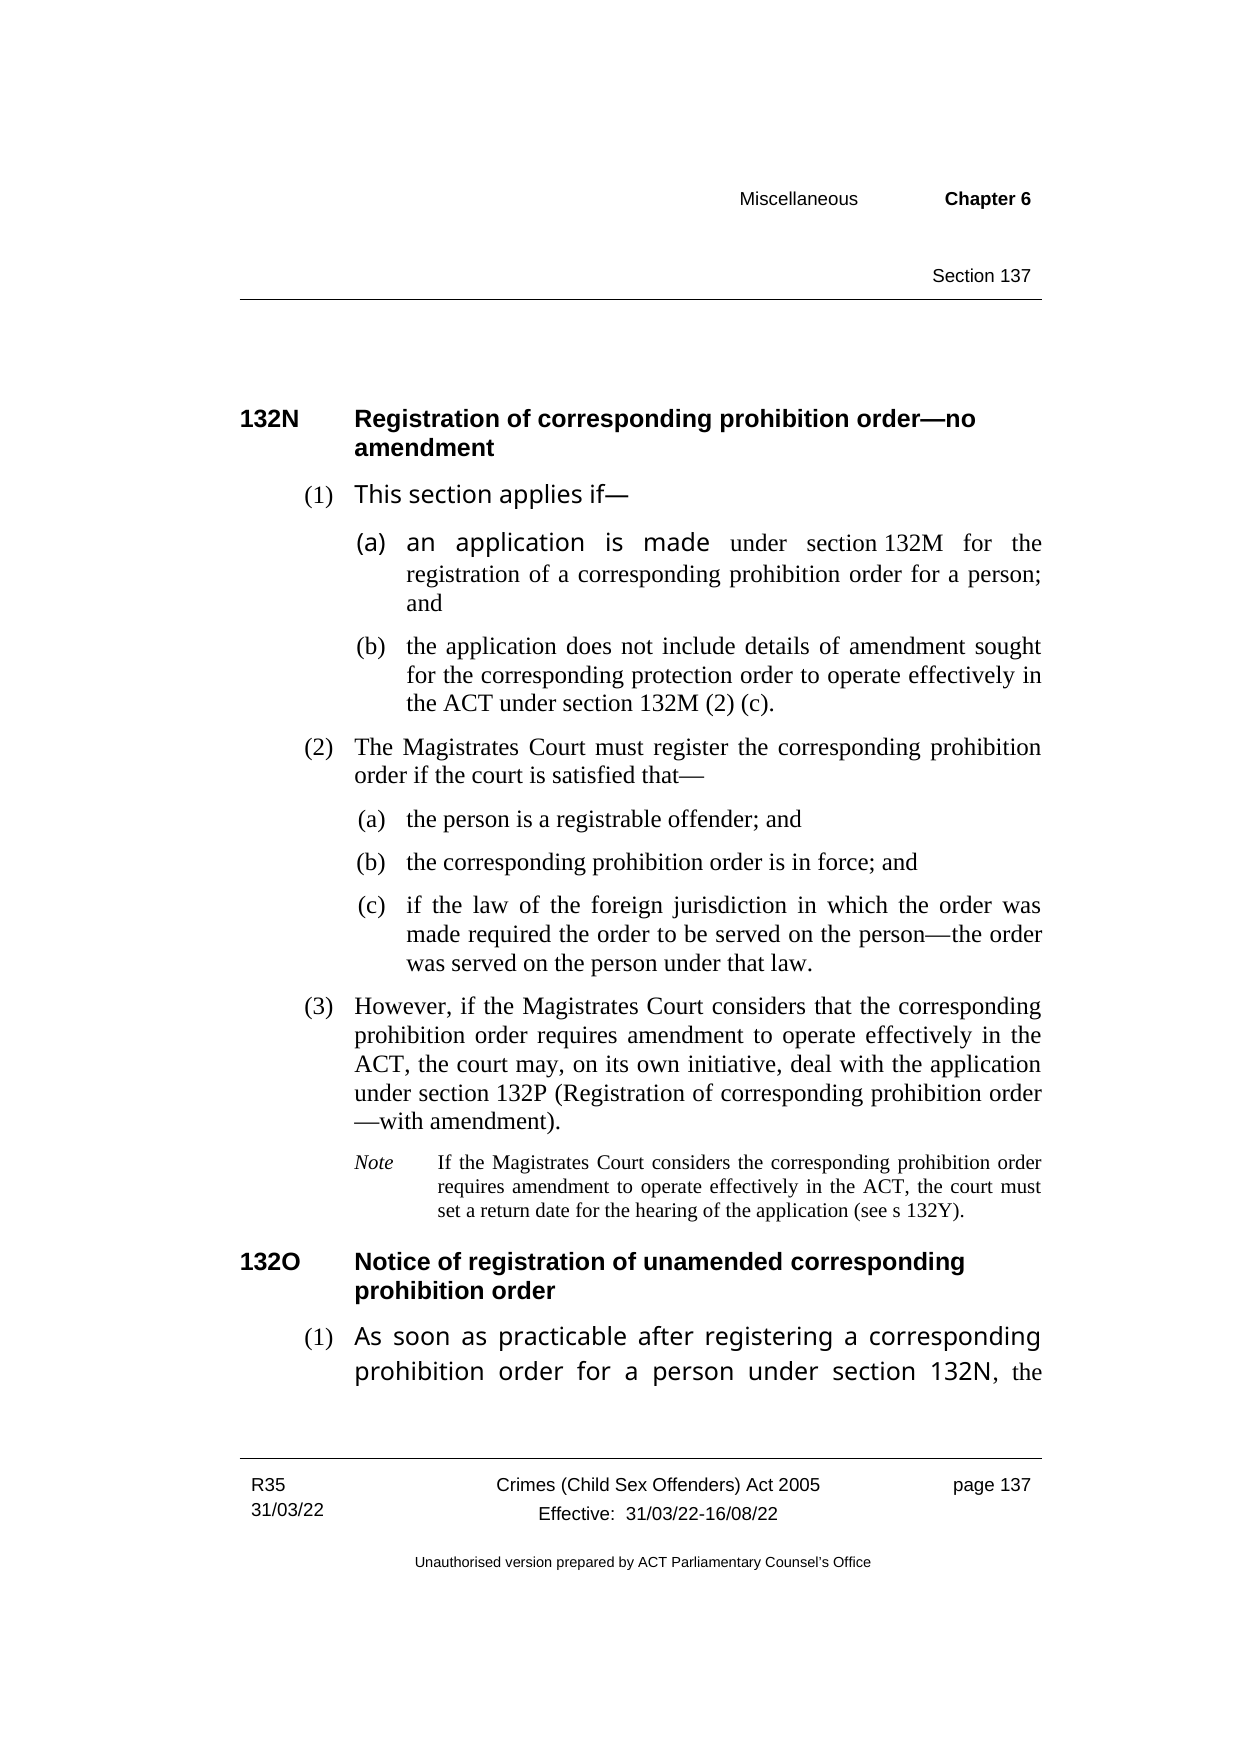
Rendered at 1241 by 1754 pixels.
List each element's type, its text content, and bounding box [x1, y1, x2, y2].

text 132O Notice of registration of unamended corresponding prohibition order [239, 1247, 1042, 1304]
text (a) the person is a registrable offender; and [239, 804, 1042, 833]
text (2) The Magistrates Court must register the corresponding prohibition order if the court is satisfied that— [239, 732, 1042, 789]
text (a) an application is made under section 132M for the registration of a corresponding prohibition order for a person; and [239, 525, 1042, 616]
text (3) However, if the Magistrates Court considers that the corresponding prohibition order requires amendment to operate effectively in the ACT, the court may, on its own initiative, deal with the application under section 132P (Registration of corresponding prohibition order—with amendment). [239, 991, 1042, 1135]
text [239, 1319, 1042, 1387]
text 132N Registration of corresponding prohibition order—no amendment [239, 404, 1042, 462]
text (b) the application does not include details of amendment sought for the corresponding protection order to operate effectively in the ACT under section 132M (2) (c). [239, 631, 1042, 717]
text (1) This section applies if— [239, 476, 1042, 510]
text (c) if the law of the foreign jurisdiction in which the order was made required the order to be served on the person—the order was served on the person under that law. [239, 891, 1042, 977]
text Note If the Magistrates Court considers the corresponding prohibition order requires amendment to operate effectively in the ACT, the court must set a return date for the hearing of the application (see s 132Y). [354, 1150, 1042, 1222]
text (b) the corresponding prohibition order is in force; and [239, 847, 1042, 876]
